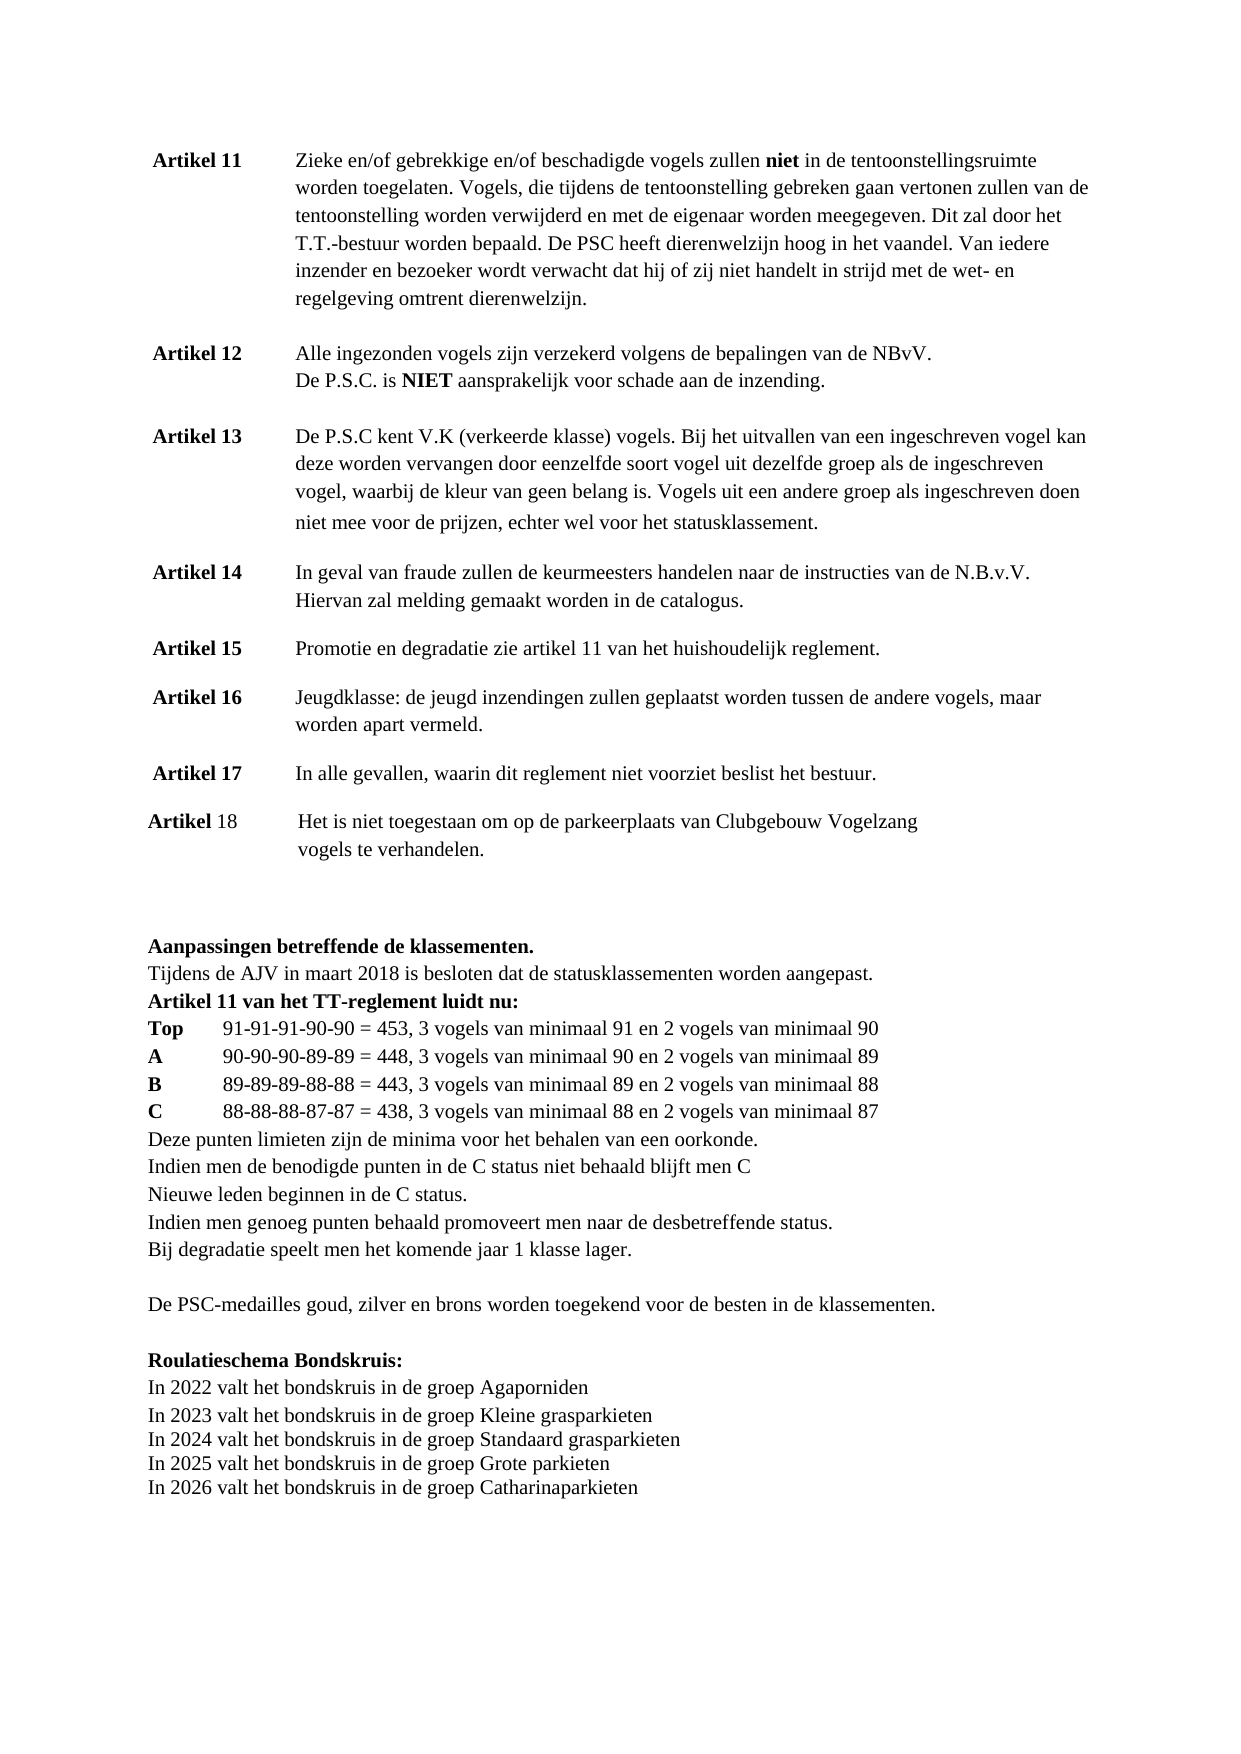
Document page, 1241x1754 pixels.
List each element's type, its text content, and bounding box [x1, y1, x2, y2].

text Roulatieschema Bondskruis: [148, 1348, 1093, 1372]
text Indien men de benodigde punten in de C status niet behaald blijft men C [148, 1154, 1093, 1178]
text Bij degradatie speelt men het komende jaar 1 klasse lager. [148, 1237, 1093, 1261]
text Artikel 14 In geval van fraude zullen de keurmeesters handelen naar de instructies van de N.B.v.V. Hiervan zal melding gemaakt worden in de catalogus. [152, 560, 1093, 612]
text Deze punten limieten zijn de minima voor het behalen van een oorkonde. [148, 1127, 1093, 1151]
text C 88-88-88-87-87 = 438, 3 vogels van minimaal 88 en 2 vogels van minimaal 87 [148, 1099, 1093, 1123]
text In 2022 valt het bondskruis in de groep Agaporniden [148, 1375, 1093, 1399]
text In 2025 valt het bondskruis in de groep Grote parkieten [148, 1451, 1093, 1475]
text De P.S.C. is NIET aansprakelijk voor schade aan de inzending. [152, 368, 1093, 392]
text In 2026 valt het bondskruis in de groep Catharinaparkieten [148, 1475, 1093, 1499]
text Artikel 11 van het TT-reglement luidt nu: [148, 989, 1093, 1013]
text Artikel 17 In alle gevallen, waarin dit reglement niet voorziet beslist het bestuur. [152, 761, 1093, 785]
text Indien men genoeg punten behaald promoveert men naar de desbetreffende status. [148, 1209, 1093, 1234]
text Artikel 13 De P.S.C kent V.K (verkeerde klasse) vogels. Bij het uitvallen van een ingeschreven vogel kan deze worden vervangen door eenzelfde soort vogel uit dezelfde groep als de ingeschreven vogel, waarbij de kleur van geen belang is. Vogels uit een andere groep als ingeschreven doen niet mee voor de prijzen, echter wel voor het statusklassement. [152, 424, 1093, 535]
text Artikel 12 Alle ingezonden vogels zijn verzekerd volgens de bepalingen van de NBvV. [152, 341, 1093, 365]
text De PSC-medailles goud, zilver en brons worden toegekend voor de besten in de klassementen. [148, 1292, 1093, 1316]
text A 90-90-90-89-89 = 448, 3 vogels van minimaal 90 en 2 vogels van minimaal 89 [148, 1044, 1093, 1068]
text Nieuwe leden beginnen in de C status. [148, 1182, 1093, 1206]
text B 89-89-89-88-88 = 443, 3 vogels van minimaal 89 en 2 vogels van minimaal 88 [148, 1072, 1093, 1096]
text Artikel 18 Het is niet toegestaan om op de parkeerplaats van Clubgebouw Vogelzang vogels te verhandelen. [148, 809, 1093, 861]
text Artikel 11 Zieke en/of gebrekkige en/of beschadigde vogels zullen niet in de tentoonstellingsruimte worden toegelaten. Vogels, die tijdens de tentoonstelling gebreken gaan vertonen zullen van de tentoonstelling worden verwijderd en met de eigenaar worden meegegeven. Dit zal door het T.T.-bestuur worden bepaald. De PSC heeft dierenwelzijn hoog in het vaandel. Van iedere inzender en bezoeker wordt verwacht dat hij of zij niet handelt in strijd met de wet- en regelgeving omtrent dierenwelzijn. [152, 148, 1093, 310]
text Aanpassingen betreffende de klassementen. [148, 933, 1093, 958]
text Artikel 16 Jeugdklasse: de jeugd inzendingen zullen geplaatst worden tussen de andere vogels, maar worden apart vermeld. [152, 684, 1093, 736]
text Artikel 15 Promotie en degradatie zie artikel 11 van het huishoudelijk reglement. [152, 636, 1093, 660]
text Top 91-91-91-90-90 = 453, 3 vogels van minimaal 91 en 2 vogels van minimaal 90 [148, 1016, 1093, 1040]
text Tijdens de AJV in maart 2018 is besloten dat de statusklassementen worden aangepast. [148, 961, 1093, 985]
text In 2023 valt het bondskruis in de groep Kleine grasparkieten [148, 1403, 1093, 1427]
text In 2024 valt het bondskruis in de groep Standaard grasparkieten [148, 1427, 1093, 1451]
